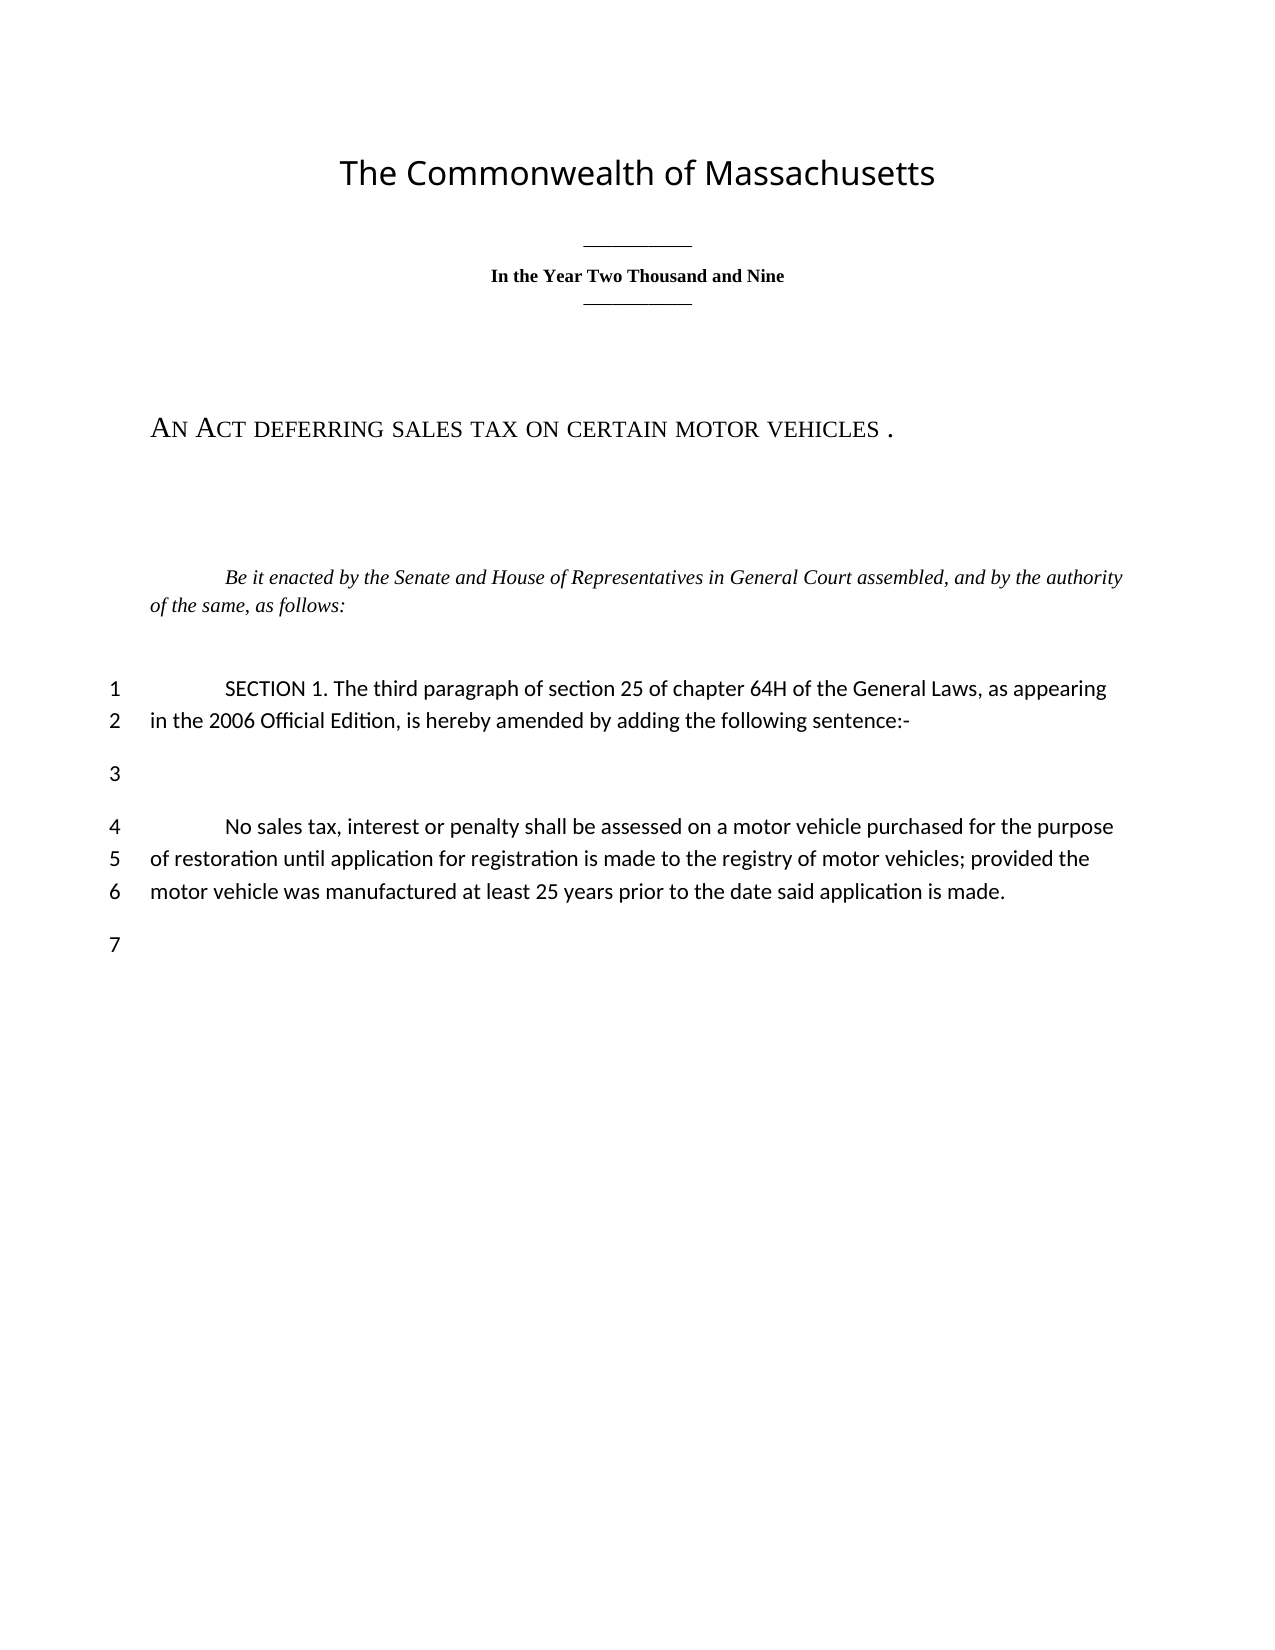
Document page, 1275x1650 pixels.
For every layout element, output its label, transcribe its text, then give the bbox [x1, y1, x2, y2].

text In the Year Two Thousand and Nine [150, 265, 1125, 287]
text No sales tax, interest or penalty shall be assessed on a motor vehicle purchased for the purpose of restoration until application for registration is made to the registry of motor vehicles; provided the motor vehicle was manufactured at least 25 years prior to the date said application is made. [150, 812, 1125, 905]
text _______________ [150, 232, 1125, 261]
text SECTION 1. The third paragraph of section 25 of chapter 64H of the General Laws, as appearing in the 2006 Official Edition, is hereby amended by adding the following sentence:- [150, 674, 1125, 734]
text An Act deferring sales tax on certain motor vehicles . [150, 410, 1125, 540]
text Be it enacted by the Senate and House of Representatives in General Court assembled, and by the authority of the same, as follows: [150, 565, 1125, 649]
text The Commonwealth of Massachusetts [150, 150, 1125, 228]
text _______________ [150, 290, 1125, 319]
